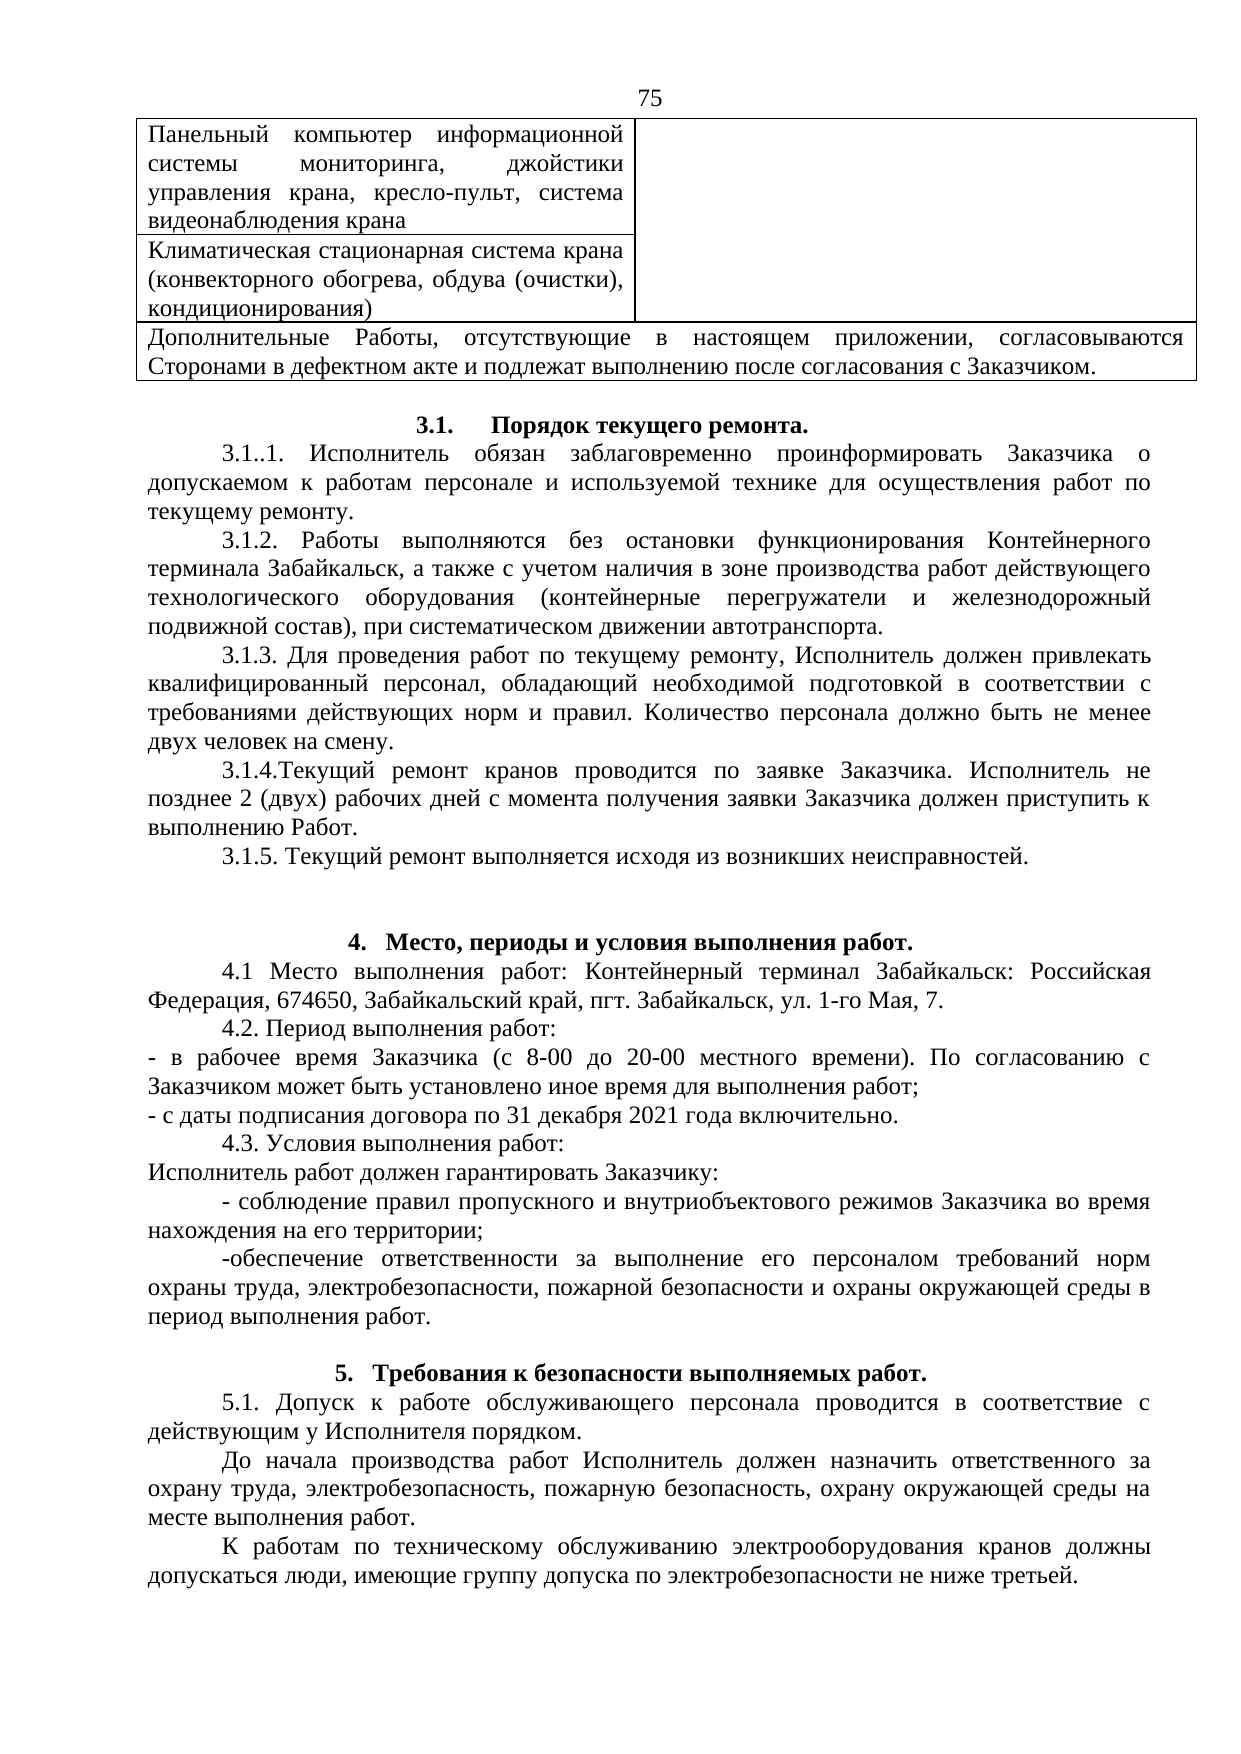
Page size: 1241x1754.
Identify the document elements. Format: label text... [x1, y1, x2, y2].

text 3.1.3. Для проведения работ по текущему ремонту, Исполнитель должен привлекать квалифицированный персонал, обладающий необходимой подготовкой в соответствии с требованиями действующих норм и правил. Количество персонала должно быть не менее двух человек на смену. [148, 640, 1152, 755]
text -обеспечение ответственности за выполнение его персоналом требований норм охраны труда, электробезопасности, пожарной безопасности и охраны окружающей среды в период выполнения работ. [148, 1243, 1152, 1330]
text - соблюдение правил пропускного и внутриобъектового режимов Заказчика во время нахождения на его территории; [148, 1186, 1152, 1243]
table_cell Дополнительные Работы, отсутствующие в настоящем приложении, согласовываются Сторонами в дефектном акте и подлежат выполнению после согласования с Заказчиком. [137, 323, 1196, 380]
list Требования к безопасности выполняемых работ. [110, 1358, 1152, 1387]
text 3.1.2. Работы выполняются без остановки функционирования Контейнерного терминала Забайкальск, а также с учетом наличия в зоне производства работ действующего технологического оборудования (контейнерные перегружатели и железнодорожный подвижной состав), при систематическом движении автотранспорта. [148, 525, 1152, 640]
table_cell Климатическая стационарная система крана (конвекторного обогрева, обдува (очистки), кондиционирования) [137, 235, 634, 321]
list Порядок текущего ремонта. [73, 410, 1152, 438]
text 5.1. Допуск к работе обслуживающего персонала проводится в соответствие с действующим у Исполнителя порядком. [148, 1387, 1152, 1445]
text - с даты подписания договора по 31 декабря 2021 года включительно. [148, 1100, 1152, 1128]
text - в рабочее время Заказчика (с 8-00 до 20-00 местного времени). По согласованию с Заказчиком может быть установлено иное время для выполнения работ; [148, 1042, 1152, 1100]
table_cell Панельный компьютер информационной системы мониторинга, джойстики управления крана, кресло-пульт, система видеонаблюдения крана [137, 119, 634, 234]
list Место, периоды и условия выполнения работ. [110, 927, 1152, 956]
text 3.1.4.Текущий ремонт кранов проводится по заявке Заказчика. Исполнитель не позднее 2 (двух) рабочих дней с момента получения заявки Заказчика должен приступить к выполнению Работ. [148, 755, 1152, 841]
text Исполнитель работ должен гарантировать Заказчику: [148, 1157, 1152, 1186]
text 3.1.5. Текущий ремонт выполняется исходя из возникших неисправностей. [148, 841, 1152, 870]
text 4.2. Период выполнения работ: [148, 1013, 1152, 1042]
text 4.1 Место выполнения работ: Контейнерный терминал Забайкальск: Российская Федерация, 674650, Забайкальский край, пгт. Забайкальск, ул. 1-го Мая, 7. [148, 956, 1152, 1013]
text К работам по техническому обслуживанию электрооборудования кранов должны допускаться люди, имеющие группу допуска по электробезопасности не ниже третьей. [148, 1531, 1152, 1588]
text 3.1..1. Исполнитель обязан заблаговременно проинформировать Заказчика о допускаемом к работам персонале и используемой технике для осуществления работ по текущему ремонту. [148, 438, 1152, 525]
text До начала производства работ Исполнитель должен назначить ответственного за охрану труда, электробезопасность, пожарную безопасность, охрану окружающей среды на месте выполнения работ. [148, 1445, 1152, 1531]
text 4.3. Условия выполнения работ: [148, 1128, 1152, 1157]
